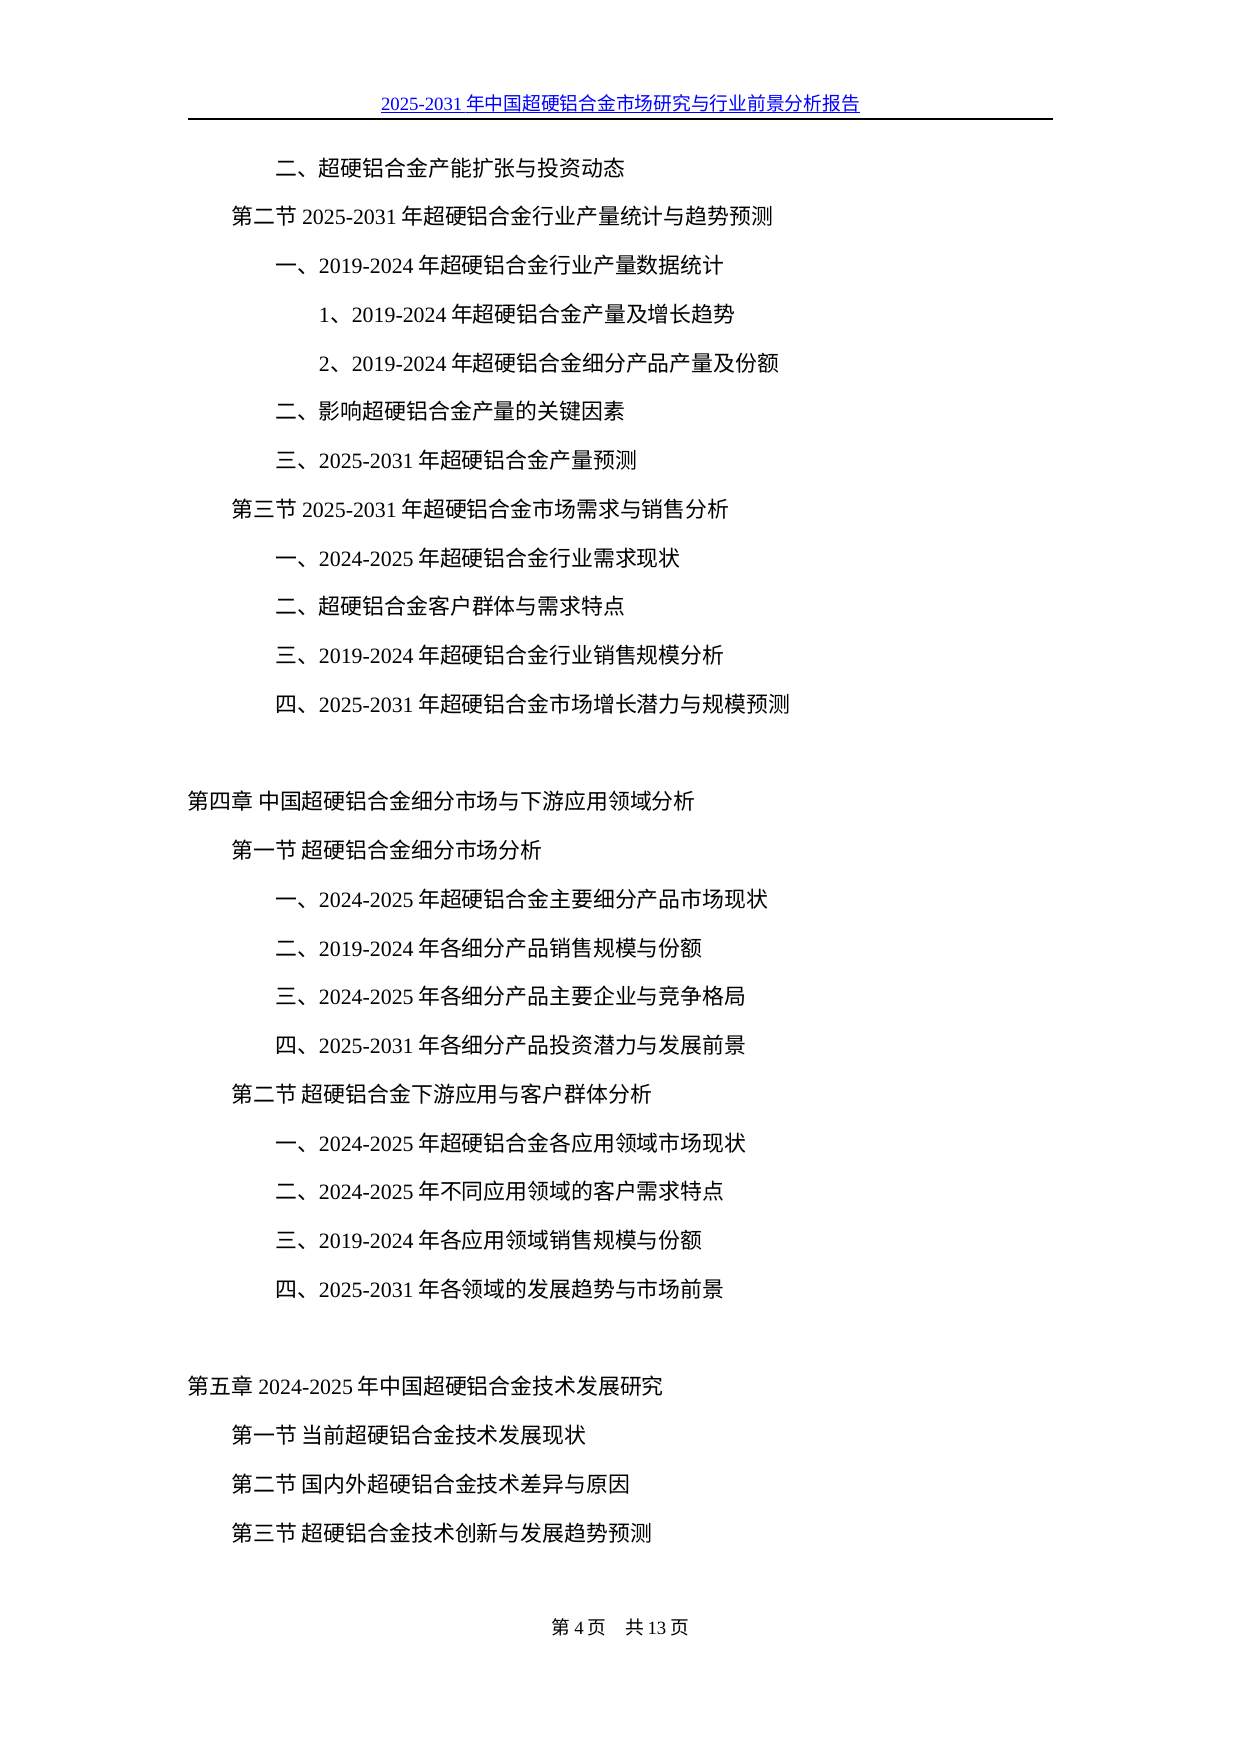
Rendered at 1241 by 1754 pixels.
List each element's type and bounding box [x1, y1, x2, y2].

text [187, 150, 1053, 1548]
